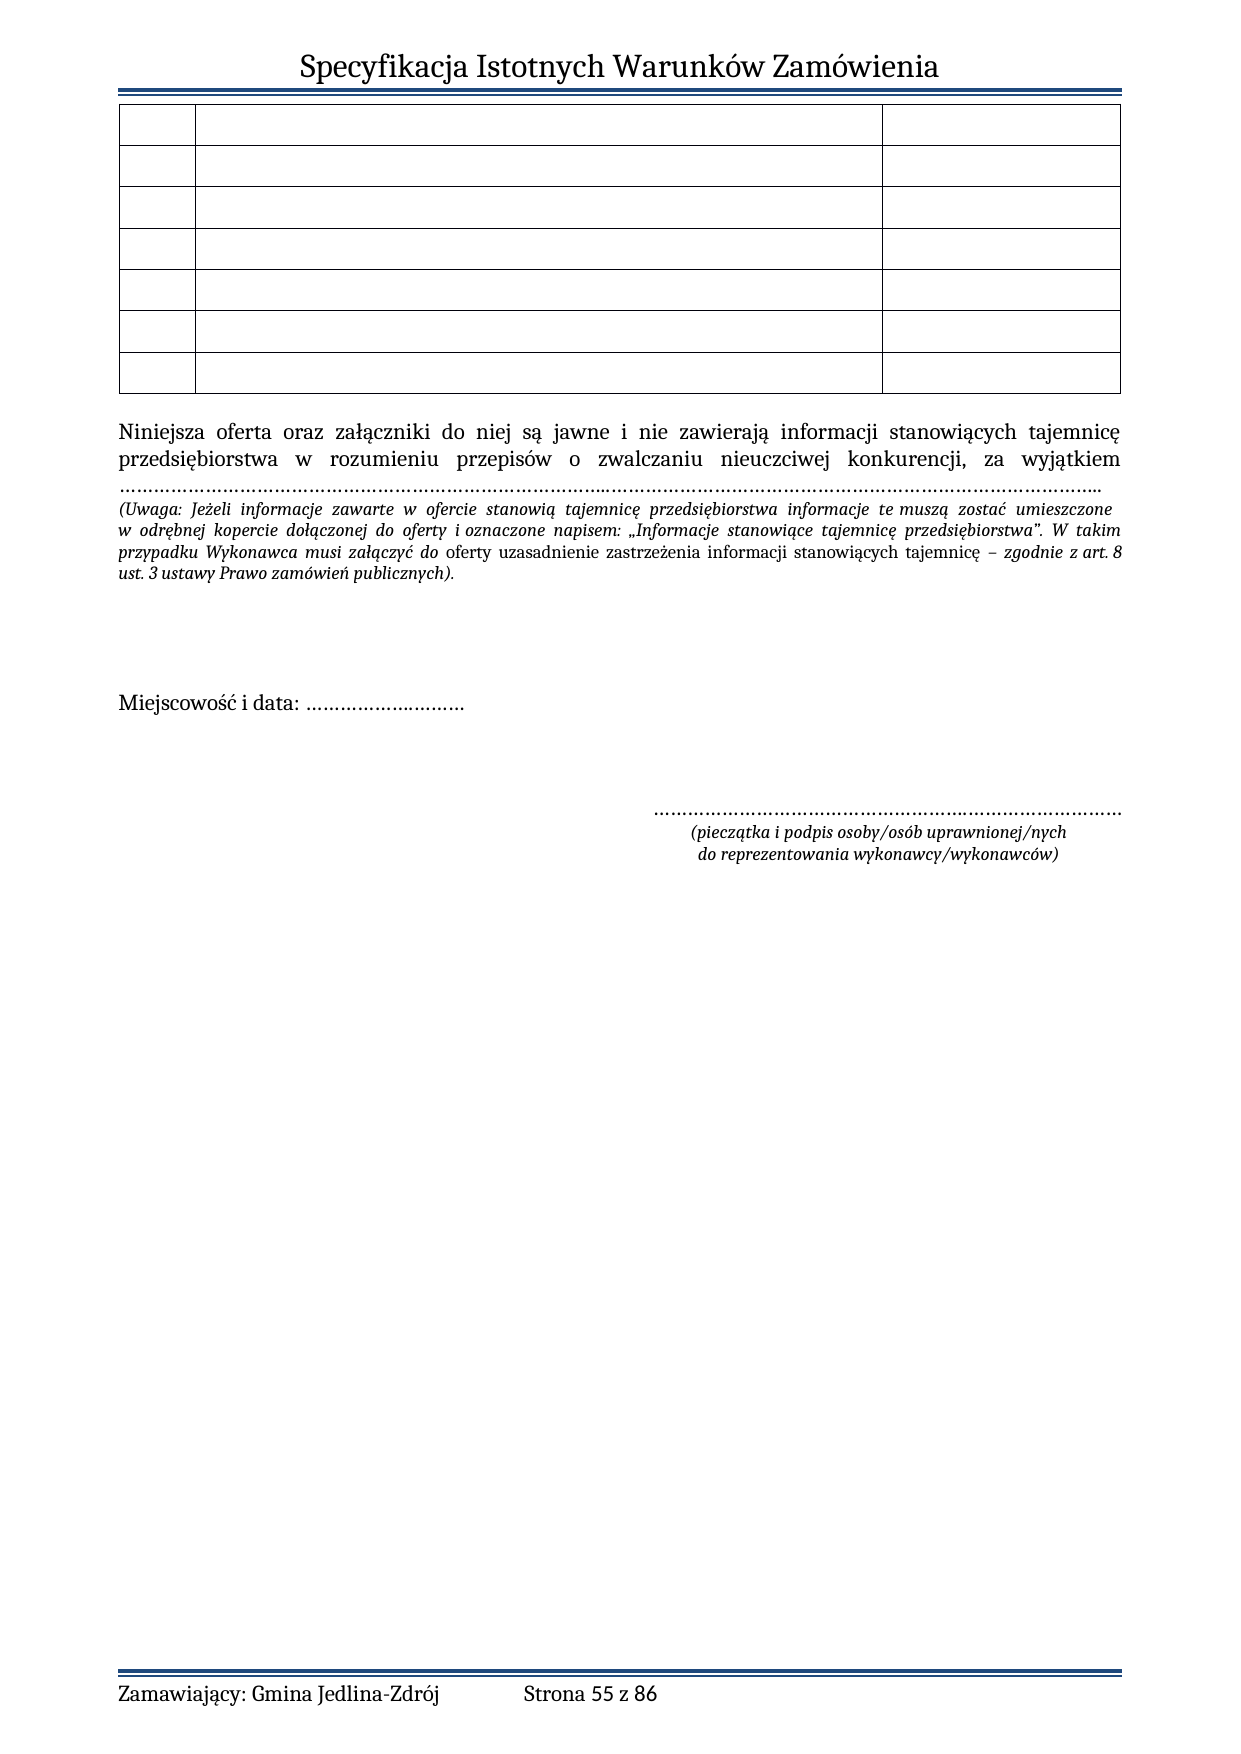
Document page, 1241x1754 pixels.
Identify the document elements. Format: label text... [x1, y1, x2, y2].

table_cell [196, 146, 882, 186]
table_cell [120, 311, 195, 352]
table_cell [120, 353, 195, 393]
table_cell [120, 270, 195, 310]
text (Uwaga: Jeżeli informacje zawarte w ofercie stanowią tajemnicę przedsiębiorstwa informacje te muszą zostać umieszczone w odrębnej kopercie dołączonej do oferty i oznaczone napisem: „Informacje stanowiące tajemnicę przedsiębiorstwa”. W takim przypadku Wykonawca musi załączyć do oferty uzasadnienie zastrzeżenia informacji stanowiących tajemnicę – zgodnie z art. 8 ust. 3 ustawy Prawo zamówień publicznych). [118, 498, 1122, 584]
text Miejscowość i data: ……………….……… [118, 690, 1122, 716]
table_cell [883, 270, 1120, 310]
table_cell [883, 146, 1120, 186]
table_cell [196, 229, 882, 269]
table_cell [196, 270, 882, 310]
text Niniejsza oferta oraz załączniki do niej są jawne i nie zawierają informacji stanowiących tajemnicę przedsiębiorstwa w rozumieniu przepisów o zwalczaniu nieuczciwej konkurencji, za wyjątkiem …………………………………………………………………………..………………………………………………………………………….. [118, 419, 1122, 498]
table_cell [883, 105, 1120, 145]
table_cell [120, 187, 195, 227]
table_cell [196, 311, 882, 352]
table_cell [120, 146, 195, 186]
table_cell [883, 187, 1120, 227]
table_cell [196, 105, 882, 145]
text (pieczątka i podpis osoby/osób uprawnionej/nych do reprezentowania wykonawcy/wykonawców) [635, 821, 1122, 864]
text ……………………………………………….……………………… [118, 795, 1122, 821]
table_cell [196, 187, 882, 227]
table_cell [883, 229, 1120, 269]
table_cell [883, 353, 1120, 393]
table_cell [196, 353, 882, 393]
table_cell [883, 311, 1120, 352]
table_cell [120, 229, 195, 269]
table_cell [120, 105, 195, 145]
